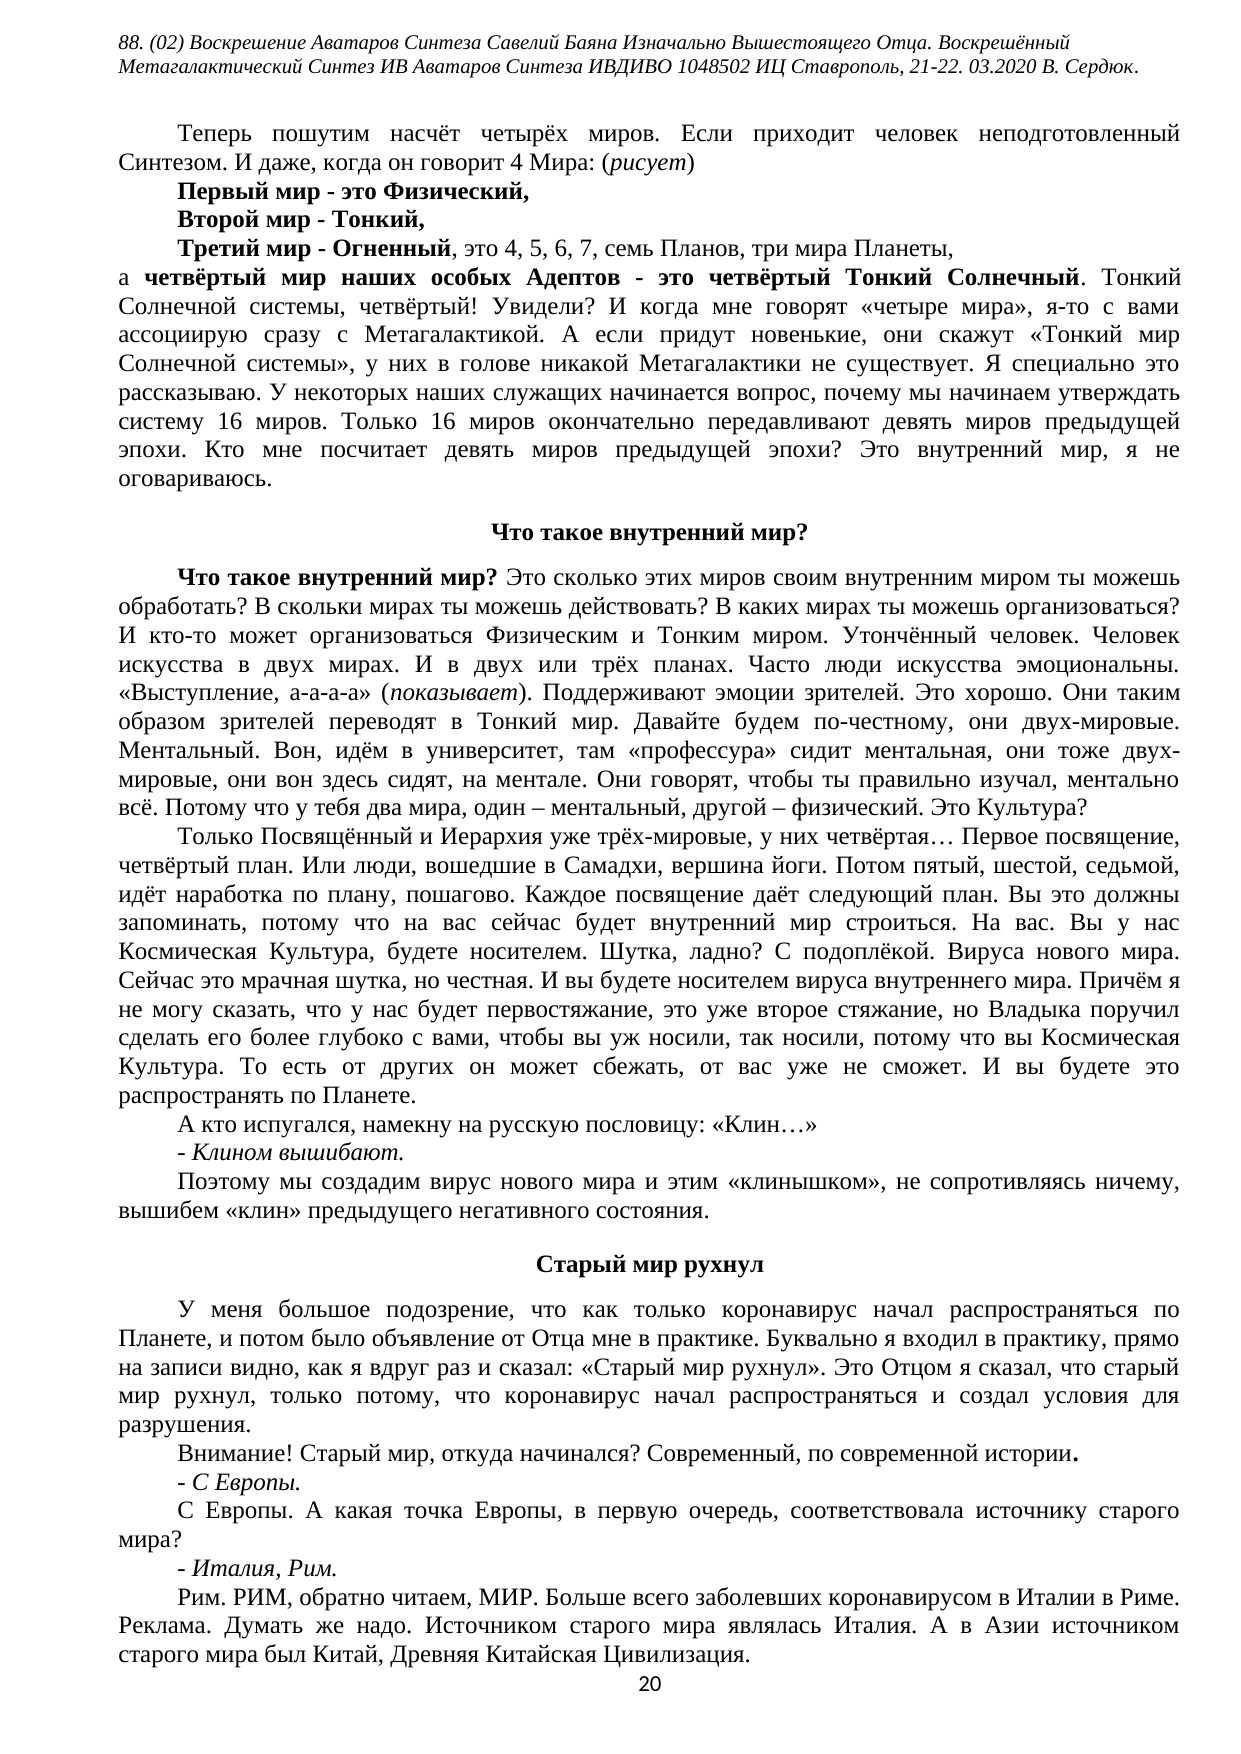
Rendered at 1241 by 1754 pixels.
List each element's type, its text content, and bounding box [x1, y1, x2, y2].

text Теперь пошутим насчёт четырёх миров. Если приходит человек неподготовленный Синтезом. И даже, когда он говорит 4 Мира: (рисует) [118, 118, 1181, 176]
subtitle Старый мир рухнул [118, 1249, 1181, 1277]
text Второй мир - Тонкий, [118, 204, 1181, 233]
text Третий мир - Огненный, это 4, 5, 6, 7, семь Планов, три мира Планеты, [118, 233, 1181, 262]
text Поэтому мы создадим вирус нового мира и этим «клинышком», не сопротивляясь ничему, вышибем «клин» предыдущего негативного состояния. [118, 1166, 1181, 1224]
text - Клином вышибают. [118, 1137, 1181, 1166]
text - С Европы. [118, 1467, 1181, 1496]
text Внимание! Старый мир, откуда начинался? Современный, по современной истории. [118, 1438, 1181, 1467]
text Только Посвящённый и Иерархия уже трёх-мировые, у них четвёртая… Первое посвящение, четвёртый план. Или люди, вошедшие в Самадхи, вершина йоги. Потом пятый, шестой, седьмой, идёт наработка по плану, пошагово. Каждое посвящение даёт следующий план. Вы это должны запоминать, потому что на вас сейчас будет внутренний мир строиться. На вас. Вы у нас Космическая Культура, будете носителем. Шутка, ладно? С подоплёкой. Вируса нового мира. Сейчас это мрачная шутка, но честная. И вы будете носителем вируса внутреннего мира. Причём я не могу сказать, что у нас будет первостяжание, это уже второе стяжание, но Владыка поручил сделать его более глубоко с вами, чтобы вы уж носили, так носили, потому что вы Космическая Культура. То есть от других он может сбежать, от вас уже не сможет. И вы будете это распространять по Планете. [118, 821, 1181, 1109]
text - Италия, Рим. [118, 1553, 1181, 1582]
text А кто испугался, намекну на русскую пословицу: «Клин…» [118, 1109, 1181, 1137]
text У меня большое подозрение, что как только коронавирус начал распространяться по Планете, и потом было объявление от Отца мне в практике. Буквально я входил в практику, прямо на записи видно, как я вдруг раз и сказал: «Старый мир рухнул». Это Отцом я сказал, что старый мир рухнул, только потому, что коронавирус начал распространяться и создал условия для разрушения. [118, 1294, 1181, 1438]
text а четвёртый мир наших особых Адептов - это четвёртый Тонкий Солнечный. Тонкий Солнечной системы, четвёртый! Увидели? И когда мне говорят «четыре мира», я-то с вами ассоциирую сразу с Метагалактикой. А если придут новенькие, они скажут «Тонкий мир Солнечной системы», у них в голове никакой Метагалактики не существует. Я специально это рассказываю. У некоторых наших служащих начинается вопрос, почему мы начинаем утверждать систему 16 миров. Только 16 миров окончательно передавливают девять миров предыдущей эпохи. Кто мне посчитает девять миров предыдущей эпохи? Это внутренний мир, я не оговариваюсь. [118, 262, 1181, 492]
text С Европы. А какая точка Европы, в первую очередь, соответствовала источнику старого мира? [118, 1496, 1181, 1553]
text Первый мир - это Физический, [118, 176, 1181, 204]
subtitle Что такое внутренний мир? [118, 517, 1181, 546]
text Рим. РИМ, обратно читаем, МИР. Больше всего заболевших коронавирусом в Италии в Риме. Реклама. Думать же надо. Источником старого мира являлась Италия. А в Азии источником старого мира был Китай, Древняя Китайская Цивилизация. [118, 1582, 1181, 1668]
text Что такое внутренний мир? Это сколько этих миров своим внутренним миром ты можешь обработать? В скольки мирах ты можешь действовать? В каких мирах ты можешь организоваться? И кто-то может организоваться Физическим и Тонким миром. Утончённый человек. Человек искусства в двух мирах. И в двух или трёх планах. Часто люди искусства эмоциональны. «Выступление, а-а-а-а» (показывает). Поддерживают эмоции зрителей. Это хорошо. Они таким образом зрителей переводят в Тонкий мир. Давайте будем по-честному, они двух-мировые. Ментальный. Вон, идём в университет, там «профессура» сидит ментальная, они тоже двух-мировые, они вон здесь сидят, на ментале. Они говорят, чтобы ты правильно изучал, ментально всё. Потому что у тебя два мира, один – ментальный, другой – физический. Это Культура? [118, 562, 1181, 821]
